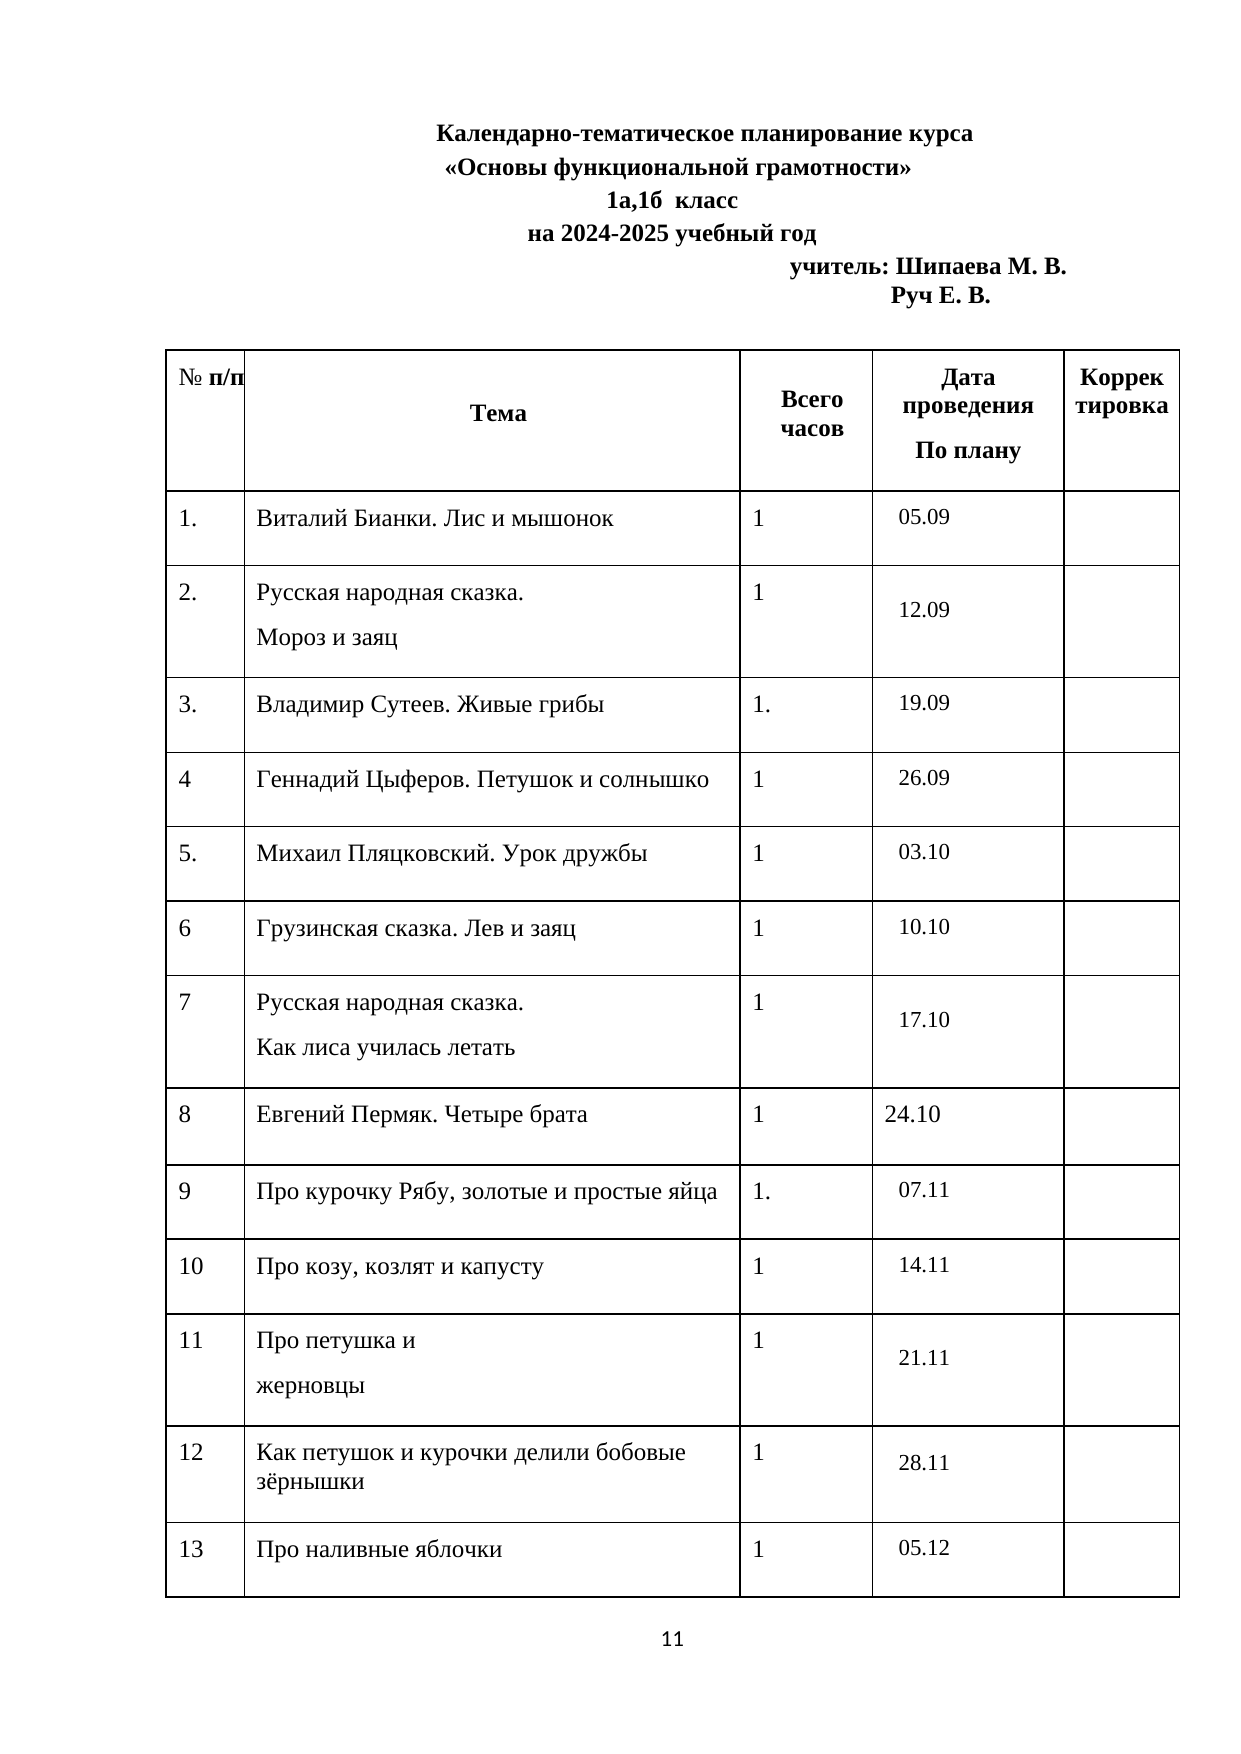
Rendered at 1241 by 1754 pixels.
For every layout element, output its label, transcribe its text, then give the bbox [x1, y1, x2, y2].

table_cell 13 [167, 1523, 244, 1596]
table_cell Как петушок и курочки делили бобовые зёрнышки [245, 1427, 739, 1522]
table_cell 1 [741, 753, 872, 826]
table_cell [1065, 1089, 1179, 1164]
table_cell 1 [741, 492, 872, 565]
text на 2024-2025 учебный год [177, 218, 1167, 247]
table_header Тема [245, 351, 739, 490]
table_cell 05.09 [873, 492, 1063, 565]
table_cell 05.12 [873, 1523, 1063, 1596]
table_cell 7 [167, 976, 244, 1087]
table_cell Грузинская сказка. Лев и заяц [245, 902, 739, 975]
table_cell 1 [741, 976, 872, 1087]
table_cell 10.10 [873, 902, 1063, 975]
table_cell 4 [167, 753, 244, 826]
table_cell Евгений Пермяк. Четыре брата [245, 1089, 739, 1164]
table_cell 6 [167, 902, 244, 975]
table_cell 2. [167, 566, 244, 677]
table_cell 1. [741, 1166, 872, 1238]
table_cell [245, 1523, 739, 1596]
table_header Всего часов [741, 351, 872, 490]
table_cell 1 [741, 1427, 872, 1522]
table_cell Про козу, козлят и капусту [245, 1240, 739, 1313]
table_header № п/п [167, 351, 244, 490]
text 1а,1б класс [177, 185, 1167, 214]
table_cell Владимир Сутеев. Живые грибы [245, 678, 739, 751]
table_cell Русская народная сказка. Мороз и заяц [245, 566, 739, 677]
table_cell 1 [741, 1240, 872, 1313]
table_cell [1065, 827, 1179, 900]
table_cell 1 [741, 827, 872, 900]
table_cell Виталий Бианки. Лис и мышонок [245, 492, 739, 565]
table_cell 1 [741, 1523, 872, 1596]
table_header Дата проведения По плану [873, 351, 1063, 490]
table_cell Михаил Пляцковский. Урок дружбы [245, 827, 739, 900]
table_cell [1065, 753, 1179, 826]
table_cell 5. [167, 827, 244, 900]
table_cell [1065, 566, 1179, 677]
table_cell 14.11 [873, 1240, 1063, 1313]
table_cell [1065, 1315, 1179, 1425]
table_cell 8 [167, 1089, 244, 1164]
table_cell [1065, 902, 1179, 975]
table_cell 12 [167, 1427, 244, 1522]
table_cell 24.10 [873, 1089, 1063, 1164]
table_cell 1. [167, 492, 244, 565]
text учитель: Шипаева М. В. [177, 251, 1167, 280]
table_cell [1065, 678, 1179, 751]
table_cell 28.11 [873, 1427, 1063, 1522]
table_cell [1065, 1166, 1179, 1238]
table_cell 1 [741, 902, 872, 975]
table_cell 12.09 [873, 566, 1063, 677]
text Календарно-тематическое планирование курса [177, 118, 1167, 147]
table_cell [1065, 492, 1179, 565]
table_cell 21.11 [873, 1315, 1063, 1425]
text «Основы функциональной грамотности» [177, 152, 1167, 181]
table_cell Про курочку Рябу, золотые и простые яйца [245, 1166, 739, 1238]
table_cell 3. [167, 678, 244, 751]
table_cell 1 [741, 566, 872, 677]
table_cell [1065, 976, 1179, 1087]
table_cell 1 [741, 1315, 872, 1425]
table_cell Геннадий Цыферов. Петушок и солнышко [245, 753, 739, 826]
table_cell Русская народная сказка. Как лиса училась летать [245, 976, 739, 1087]
table_cell 9 [167, 1166, 244, 1238]
table_cell 10 [167, 1240, 244, 1313]
table_cell [1065, 1240, 1179, 1313]
table_cell 07.11 [873, 1166, 1063, 1238]
table_cell 26.09 [873, 753, 1063, 826]
table_cell 17.10 [873, 976, 1063, 1087]
table_cell [1065, 1523, 1179, 1596]
table_cell Про петушка и жерновцы [245, 1315, 739, 1425]
text Руч Е. В. [177, 280, 1167, 308]
table_cell 03.10 [873, 827, 1063, 900]
table_header Корректировка [1065, 351, 1179, 490]
table_cell 1 [741, 1089, 872, 1164]
table_cell 19.09 [873, 678, 1063, 751]
table_cell 1. [741, 678, 872, 751]
table_cell 11 [167, 1315, 244, 1425]
table_cell [1065, 1427, 1179, 1522]
